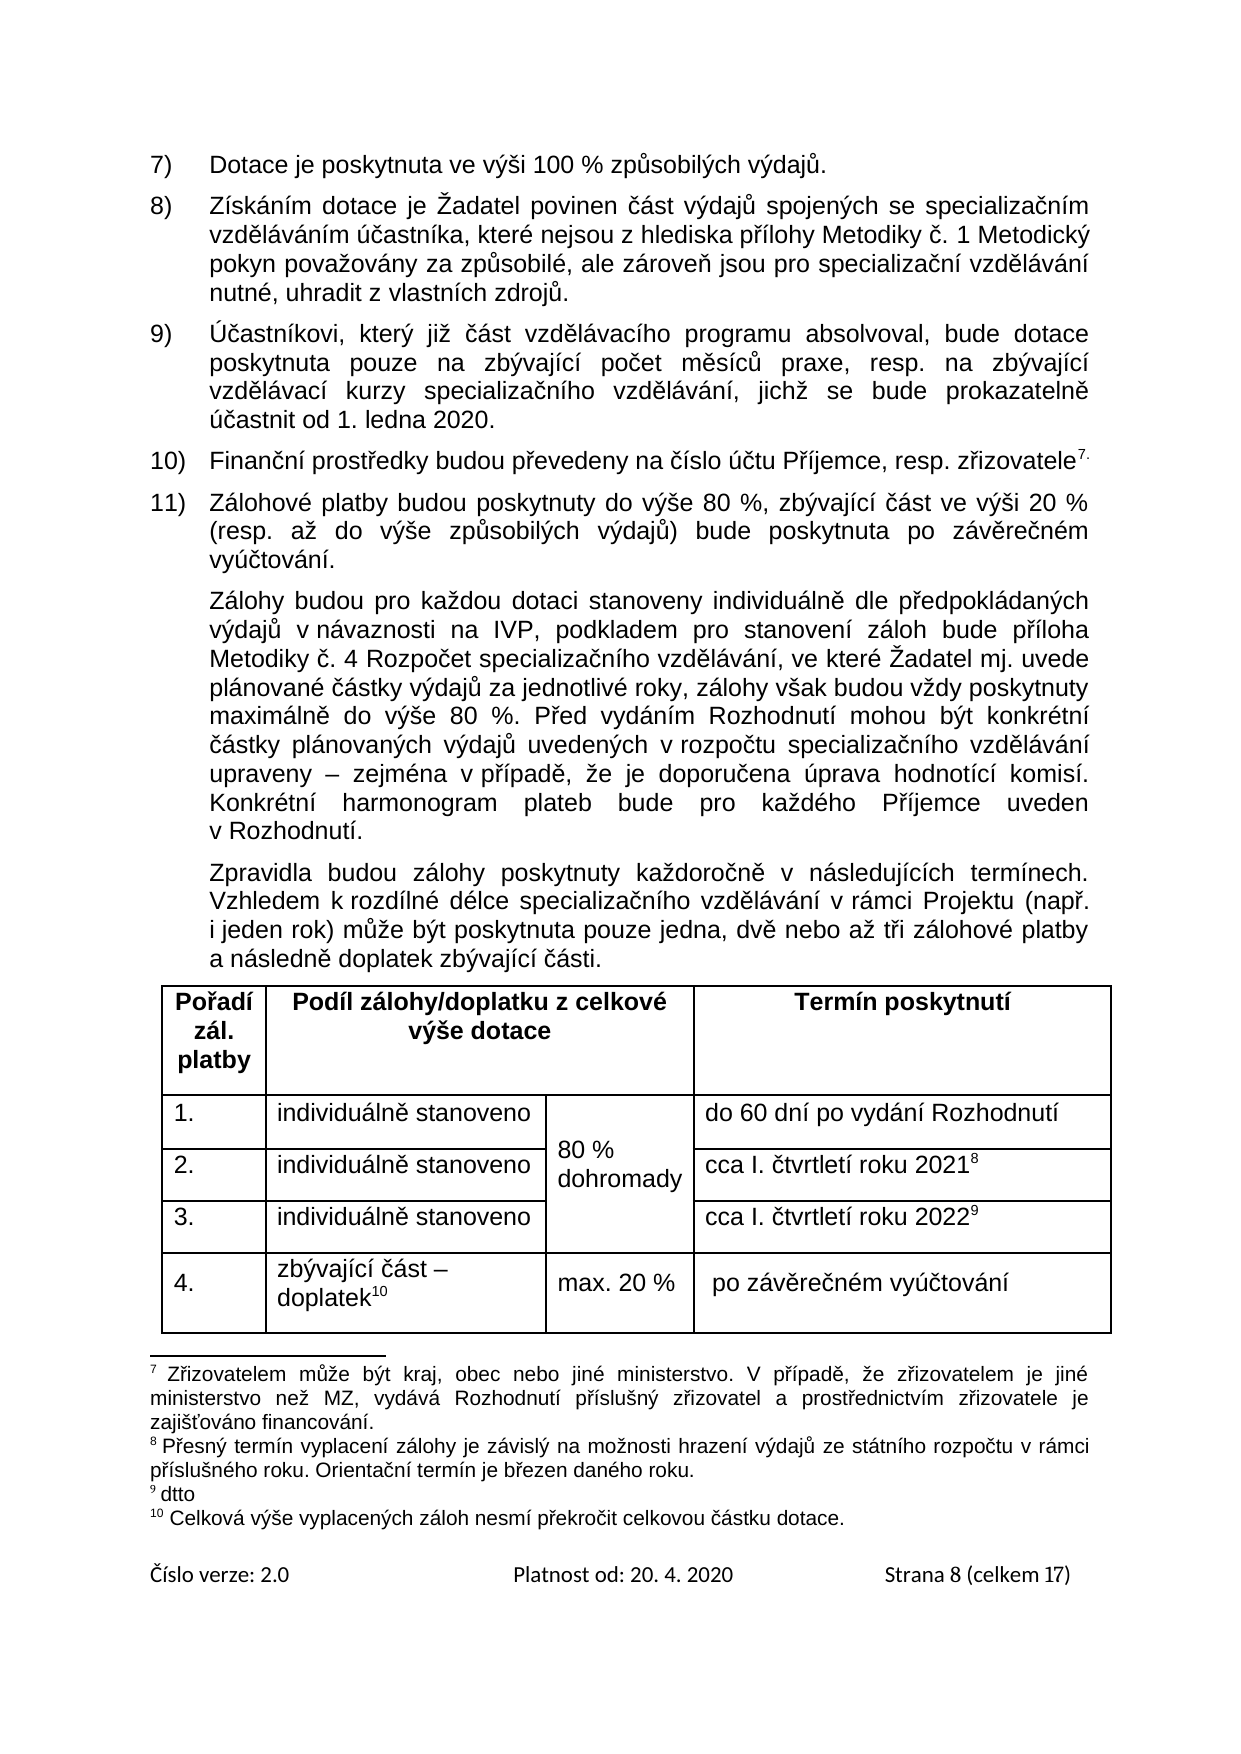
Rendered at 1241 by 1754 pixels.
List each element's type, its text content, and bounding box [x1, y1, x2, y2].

table_cell cca I. čtvrtletí roku 2022 [695, 1202, 1110, 1252]
table_cell max. 20 % [547, 1254, 693, 1332]
text Zálohy budou pro každou dotaci stanoveny individuálně dle předpokládaných výdajů v návaznosti na IVP, podkladem pro stanovení záloh bude příloha Metodiky č. 4 Rozpočet specializačního vzdělávání, ve které Žadatel mj. uvede plánované částky výdajů za jednotlivé roky, zálohy však budou vždy poskytnuty maximálně do výše 80 %. Před vydáním Rozhodnutí mohou být konkrétní částky plánovaných výdajů uvedených v rozpočtu specializačního vzdělávání upraveny – zejména v případě, že je doporučena úprava hodnotící komisí. Konkrétní harmonogram plateb bude pro každého Příjemce uveden v Rozhodnutí. [209, 586, 1090, 845]
table_cell 80 % dohromady [547, 1096, 693, 1252]
table_header Termín poskytnutí [695, 987, 1110, 1094]
table_cell 2. [163, 1150, 265, 1200]
table_cell individuálně stanoveno [267, 1202, 545, 1252]
table_cell zbývající část – doplatek [267, 1254, 545, 1332]
list Dotace je poskytnuta ve výši 100 % způsobilých výdajů. [150, 150, 1090, 179]
table_cell 1. [163, 1096, 265, 1148]
table_cell cca I. čtvrtletí roku 2021 [695, 1150, 1110, 1200]
table_cell individuálně stanoveno [267, 1096, 545, 1148]
text Zpravidla budou zálohy poskytnuty každoročně v následujících termínech. Vzhledem k rozdílné délce specializačního vzdělávání v rámci Projektu (např. i jeden rok) může být poskytnuta pouze jedna, dvě nebo až tři zálohové platby a následně doplatek zbývající části. [209, 857, 1090, 972]
table_cell po závěrečném vyúčtování [695, 1254, 1110, 1332]
list Zálohové platby budou poskytnuty do výše 80 %, zbývající část ve výši 20 % (resp. až do výše způsobilých výdajů) bude poskytnuta po závěrečném vyúčtování. [150, 487, 1090, 574]
table_cell individuálně stanoveno [267, 1150, 545, 1200]
list Získáním dotace je Žadatel povinen část výdajů spojených se specializačním vzděláváním účastníka, které nejsou z hlediska přílohy Metodiky č. 1 Metodický pokyn považovány za způsobilé, ale zároveň jsou pro specializační vzdělávání nutné, uhradit z vlastních zdrojů. [150, 191, 1090, 306]
list Účastníkovi, který již část vzdělávacího programu absolvoval, bude dotace poskytnuta pouze na zbývající počet měsíců praxe, resp. na zbývající vzdělávací kurzy specializačního vzdělávání, jichž se bude prokazatelně účastnit od 1. ledna 2020. [150, 319, 1090, 434]
table_header Pořadí zál. platby [163, 987, 265, 1094]
list Finanční prostředky budou převedeny na číslo účtu Příjemce, resp. zřizovatele. [150, 446, 1090, 475]
table_cell 3. [163, 1202, 265, 1252]
table_header Podíl zálohy/doplatku z celkové výše dotace [267, 987, 693, 1094]
table_cell 4. [163, 1254, 265, 1332]
table_cell do 60 dní po vydání Rozhodnutí [695, 1096, 1110, 1148]
